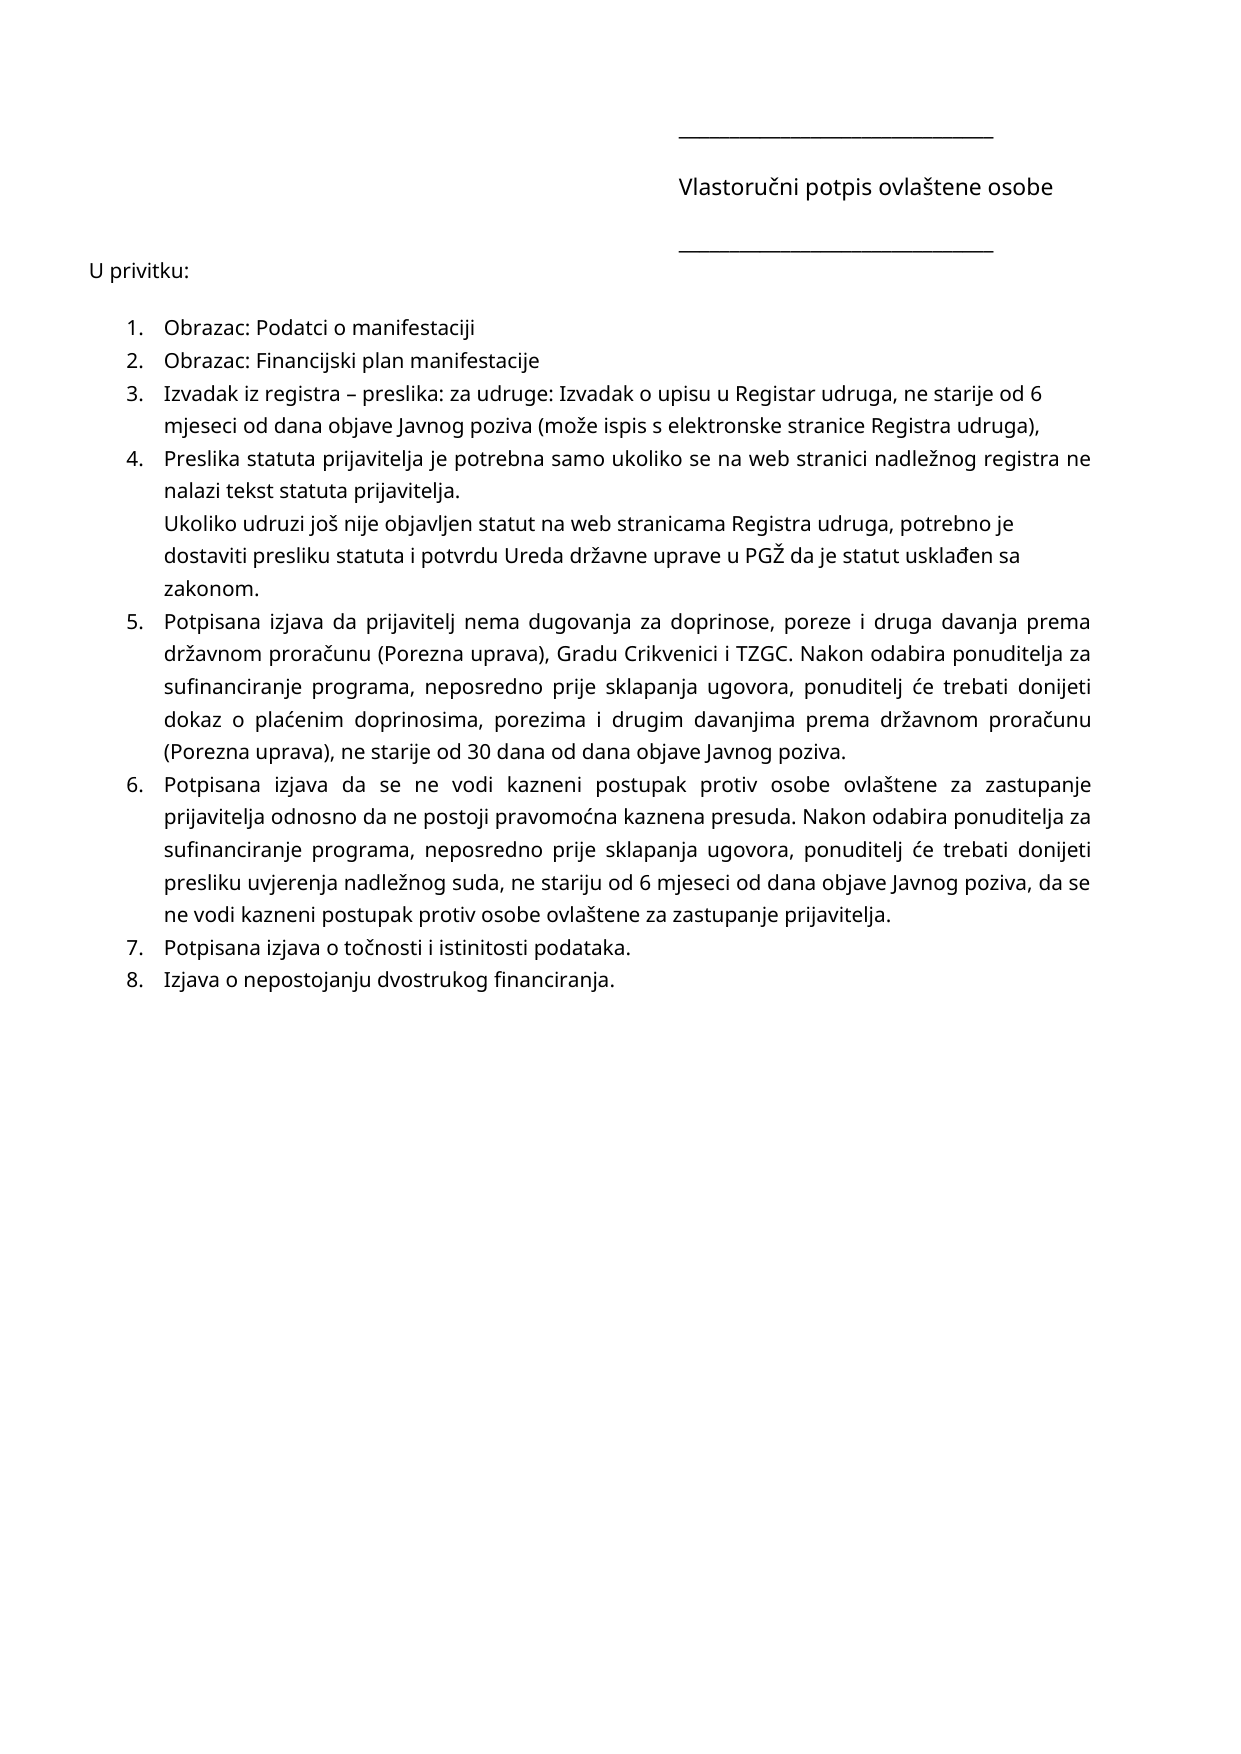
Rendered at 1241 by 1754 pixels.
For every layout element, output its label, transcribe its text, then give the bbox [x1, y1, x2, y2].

text Vlastoručni potpis ovlaštene osobe [605, 171, 1152, 203]
list Potpisana izjava o točnosti i istinitosti podataka. [126, 933, 1093, 961]
list Obrazac: Financijski plan manifestacije [126, 346, 1093, 374]
text U privitku: [89, 257, 1093, 285]
text _______________________________ [531, 111, 1152, 143]
list Potpisana izjava da se ne vodi kazneni postupak protiv osobe ovlaštene za zastupanje prijavitelja odnosno da ne postoji pravomoćna kaznena presuda. Nakon odabira ponuditelja za sufinanciranje programa, neposredno prije sklapanja ugovora, ponuditelj će trebati donijeti presliku uvjerenja nadležnog suda, ne stariju od 6 mjeseci od dana objave Javnog poziva, da se ne vodi kazneni postupak protiv osobe ovlaštene za zastupanje prijavitelja. [126, 770, 1093, 929]
list Potpisana izjava da prijavitelj nema dugovanja za doprinose, poreze i druga davanja prema državnom proračunu (Porezna uprava), Gradu Crikvenici i TZGC. Nakon odabira ponuditelja za sufinanciranje programa, neposredno prije sklapanja ugovora, ponuditelj će trebati donijeti dokaz o plaćenim doprinosima, porezima i drugim davanjima prema državnom proračunu (Porezna uprava), ne starije od 30 dana od dana objave Javnog poziva. [126, 607, 1093, 766]
list Preslika statuta prijavitelja je potrebna samo ukoliko se na web stranici nadležnog registra ne nalazi tekst statuta prijavitelja. [126, 444, 1093, 505]
list Izvadak iz registra – preslika: za udruge: Izvadak o upisu u Registar udruga, ne starije od 6 mjeseci od dana objave Javnog poziva (može ispis s elektronske stranice Registra udruga), [126, 379, 1093, 440]
list Izjava o nepostojanju dvostrukog financiranja. [126, 966, 1093, 994]
list Ukoliko udruzi još nije objavljen statut na web stranicama Registra udruga, potrebno je dostaviti presliku statuta i potvrdu Ureda državne uprave u PGŽ da je statut usklađen sa zakonom. [164, 509, 1093, 603]
list Obrazac: Podatci o manifestaciji [126, 313, 1093, 342]
text _______________________________ [605, 225, 1152, 257]
